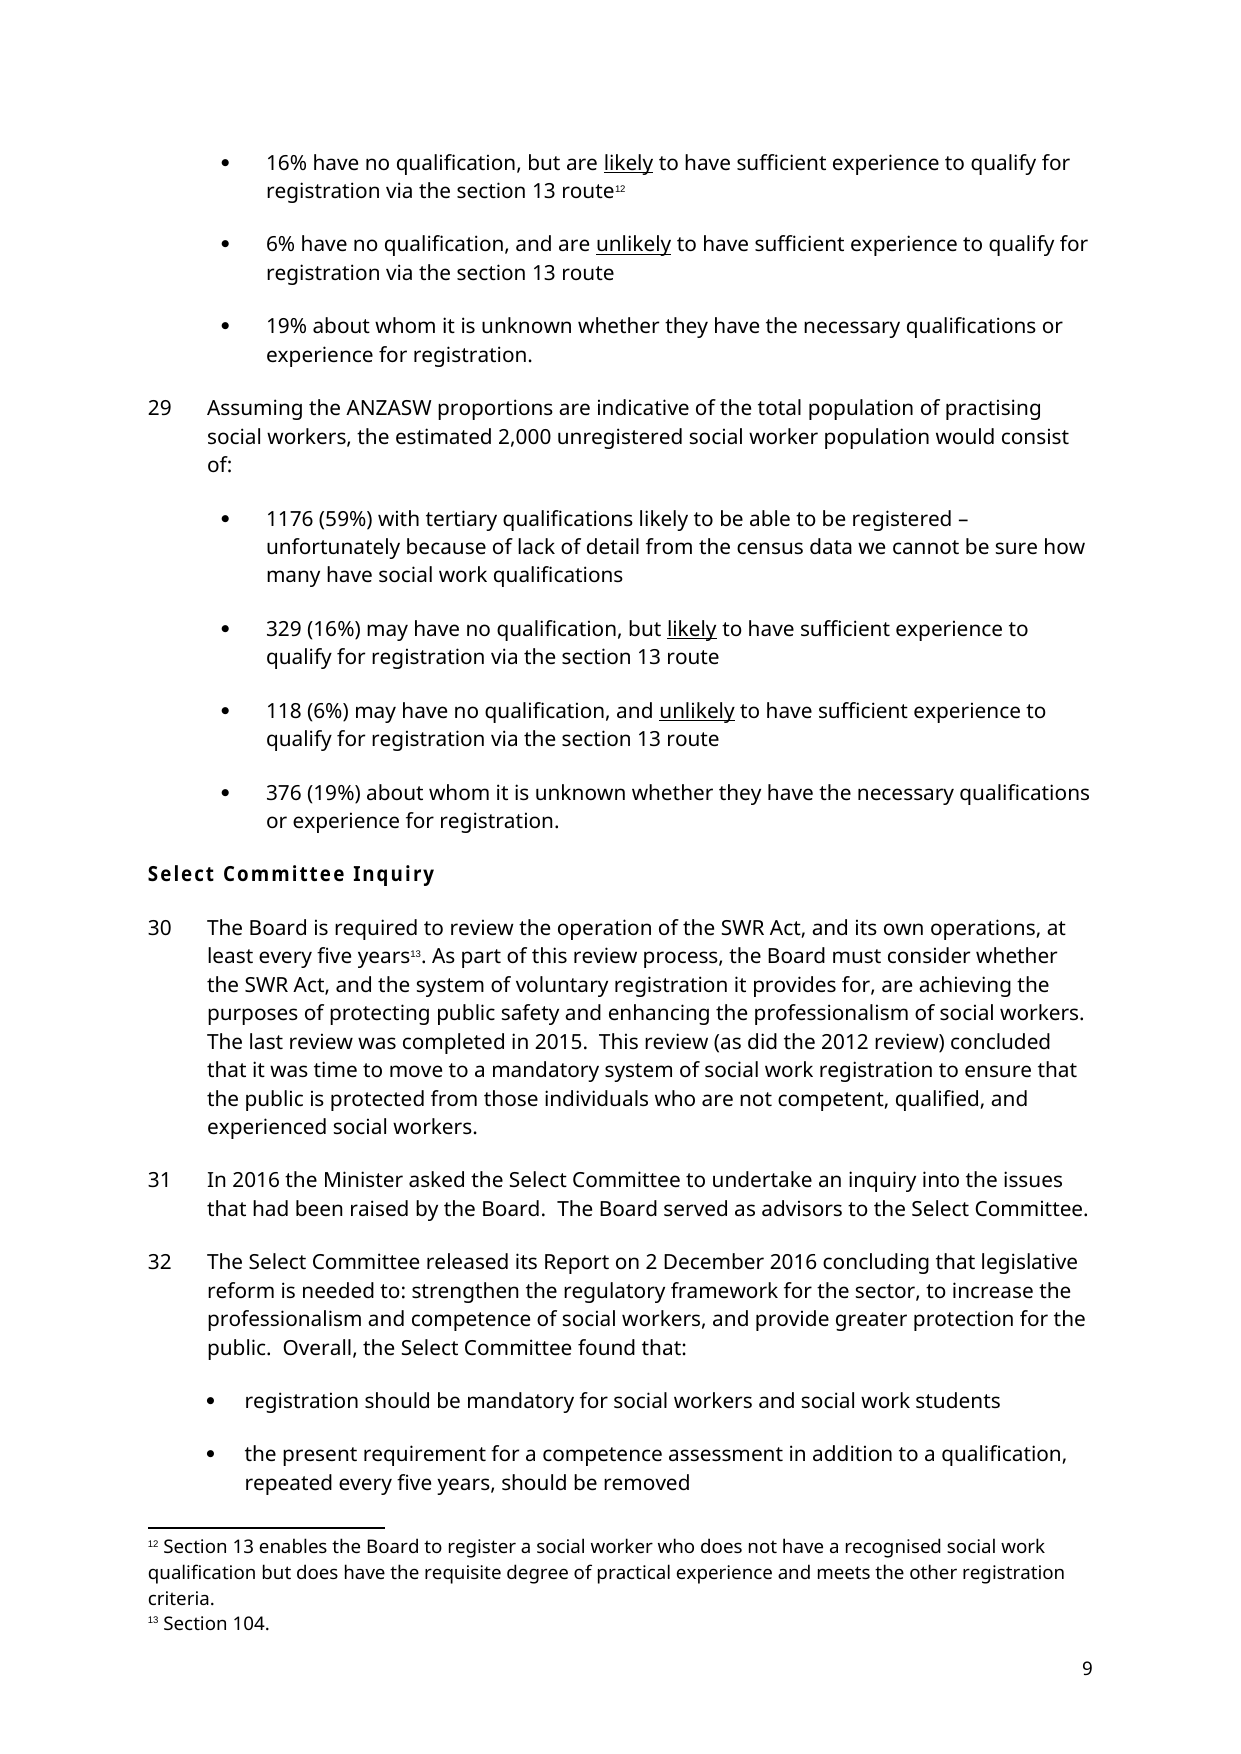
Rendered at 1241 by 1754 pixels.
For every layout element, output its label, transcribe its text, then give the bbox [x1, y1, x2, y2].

list In 2016 the Minister asked the Select Committee to undertake an inquiry into the issues that had been raised by the Board. The Board served as advisors to the Select Committee. [148, 1166, 1092, 1222]
list Assuming the ANZASW proportions are indicative of the total population of practising social workers, the estimated 2,000 unregistered social worker population would consist of: [148, 393, 1092, 479]
list 118 (6%) may have no qualification, and unlikely to have sufficient experience to qualify for registration via the section 13 route [222, 696, 1092, 753]
list 6% have no qualification, and are unlikely to have sufficient experience to qualify for registration via the section 13 route [222, 229, 1092, 286]
list 1176 (59%) with tertiary qualifications likely to be able to be registered – unfortunately because of lack of detail from the census data we cannot be sure how many have social work qualifications [222, 504, 1092, 589]
list 376 (19%) about whom it is unknown whether they have the necessary qualifications or experience for registration. [222, 778, 1092, 834]
list registration should be mandatory for social workers and social work students [207, 1386, 1092, 1414]
list the present requirement for a competence assessment in addition to a qualification, repeated every five years, should be removed [207, 1439, 1092, 1496]
list 19% about whom it is unknown whether they have the necessary qualifications or experience for registration. [222, 311, 1092, 368]
text Select Committee Inquiry [148, 859, 1092, 888]
list The Select Committee released its Report on 2 December 2016 concluding that legislative reform is needed to: strengthen the regulatory framework for the sector, to increase the professionalism and competence of social workers, and provide greater protection for the public. Overall, the Select Committee found that: [148, 1247, 1092, 1361]
list The Board is required to review the operation of the SWR Act, and its own operations, at least every five years. As part of this review process, the Board must consider whether the SWR Act, and the system of voluntary registration it provides for, are achieving the purposes of protecting public safety and enhancing the professionalism of social workers. The last review was completed in 2015. This review (as did the 2012 review) concluded that it was time to move to a mandatory system of social work registration to ensure that the public is protected from those individuals who are not competent, qualified, and experienced social workers. [148, 913, 1092, 1141]
list 16% have no qualification, but are likely to have sufficient experience to qualify for registration via the section 13 route [222, 148, 1092, 204]
list 329 (16%) may have no qualification, but likely to have sufficient experience to qualify for registration via the section 13 route [222, 614, 1092, 671]
